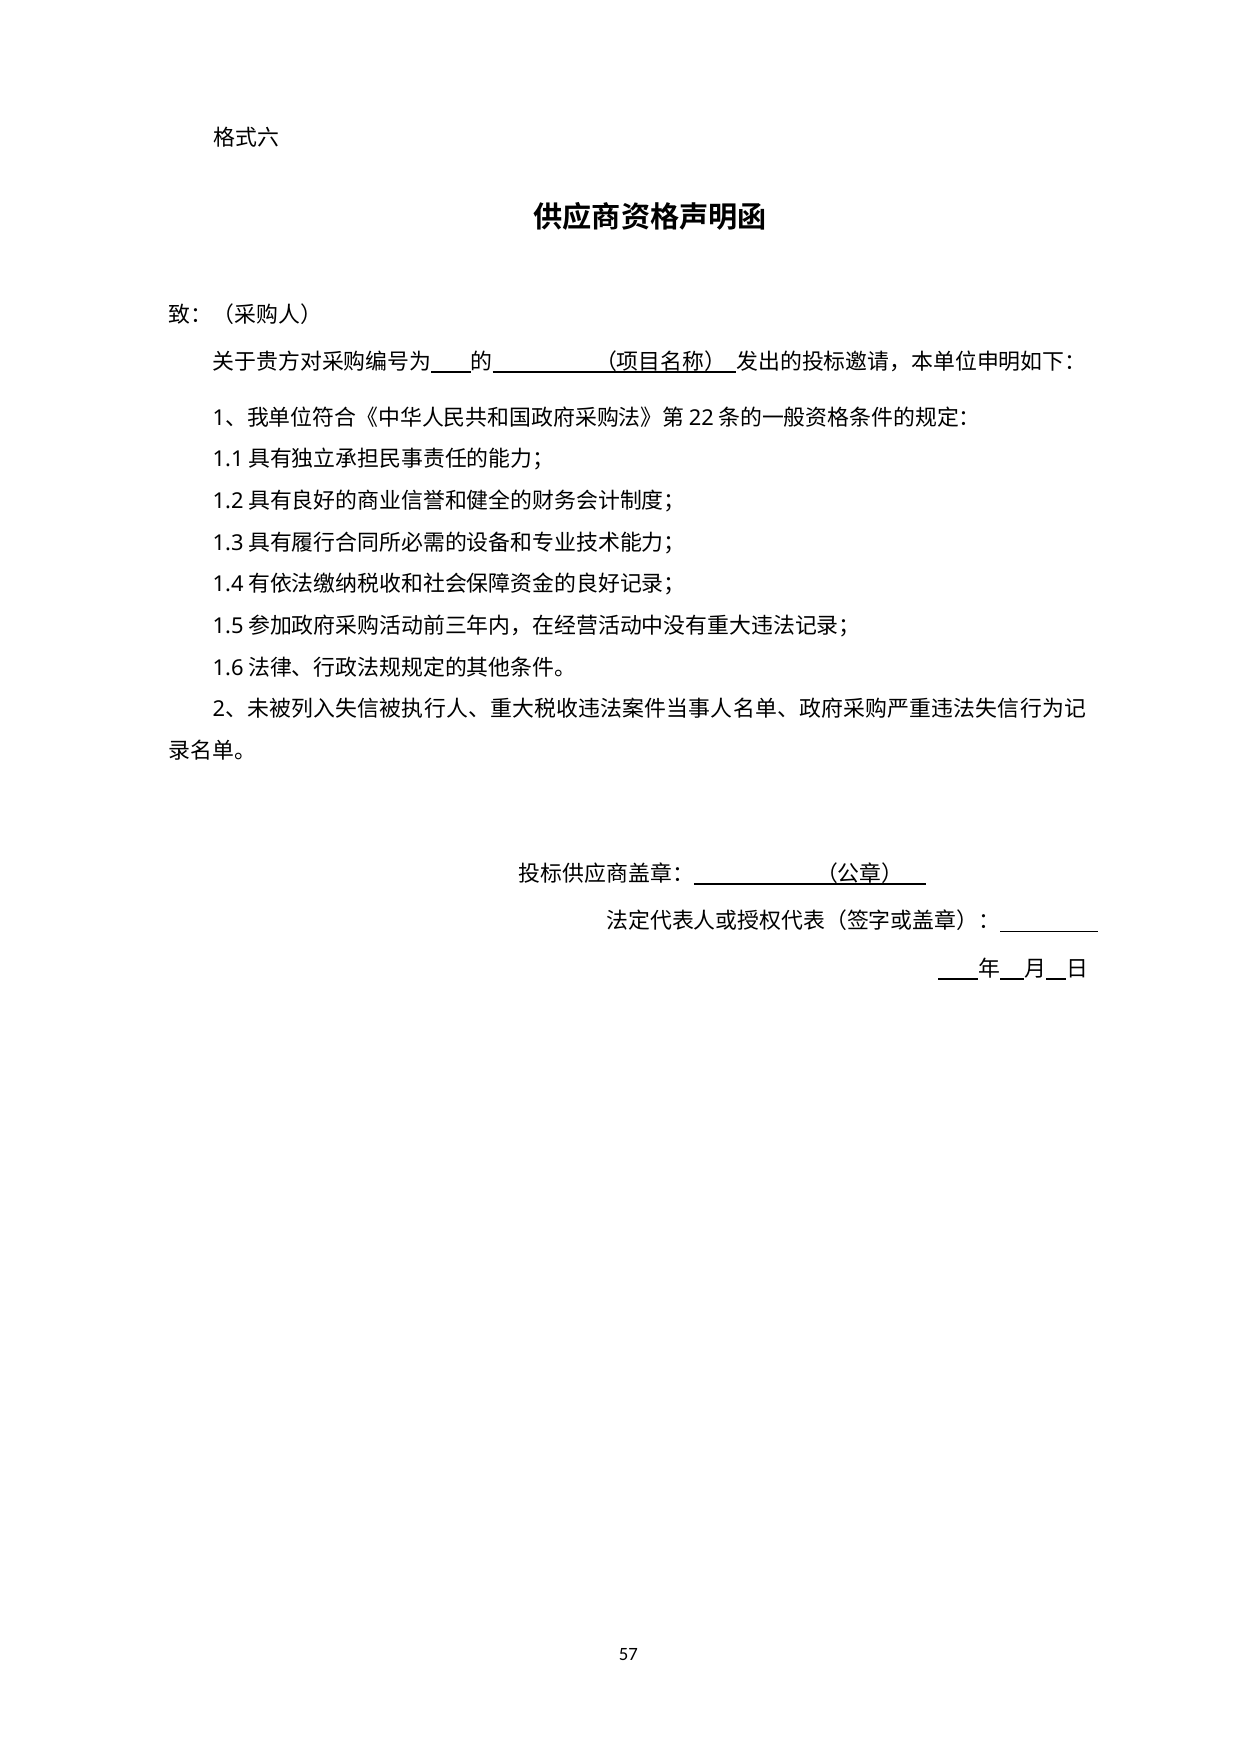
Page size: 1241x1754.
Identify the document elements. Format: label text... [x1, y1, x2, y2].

text 供应商资格声明函 [212, 193, 1087, 236]
text 1.5参加政府采购活动前三年内，在经营活动中没有重大违法记录； [169, 600, 1087, 642]
text 1.4有依法缴纳税收和社会保障资金的良好记录； [169, 558, 1087, 600]
text 致：（采购人） [169, 297, 1087, 328]
text 1.3具有履行合同所必需的设备和专业技术能力； [169, 517, 1087, 558]
text 2、未被列入失信被执行人、重大税收违法案件当事人名单、政府采购严重违法失信行为记录名单。 [169, 683, 1087, 767]
text 1.1具有独立承担民事责任的能力； [169, 433, 1087, 475]
text 格式六 [169, 112, 1087, 153]
text 投标供应商盖章： （公章） [169, 856, 1087, 888]
text 年 月 日 [169, 951, 1087, 983]
text 法定代表人或授权代表（签字或盖章）： [169, 903, 1087, 935]
text 1.2具有良好的商业信誉和健全的财务会计制度； [169, 475, 1087, 517]
text 1.6法律、行政法规规定的其他条件。 [169, 642, 1087, 683]
text 1、我单位符合《中华人民共和国政府采购法》第22条的一般资格条件的规定： [169, 392, 1087, 433]
text 关于贵方对采购编号为 的 （项目名称） 发出的投标邀请，本单位申明如下： [169, 344, 1087, 376]
